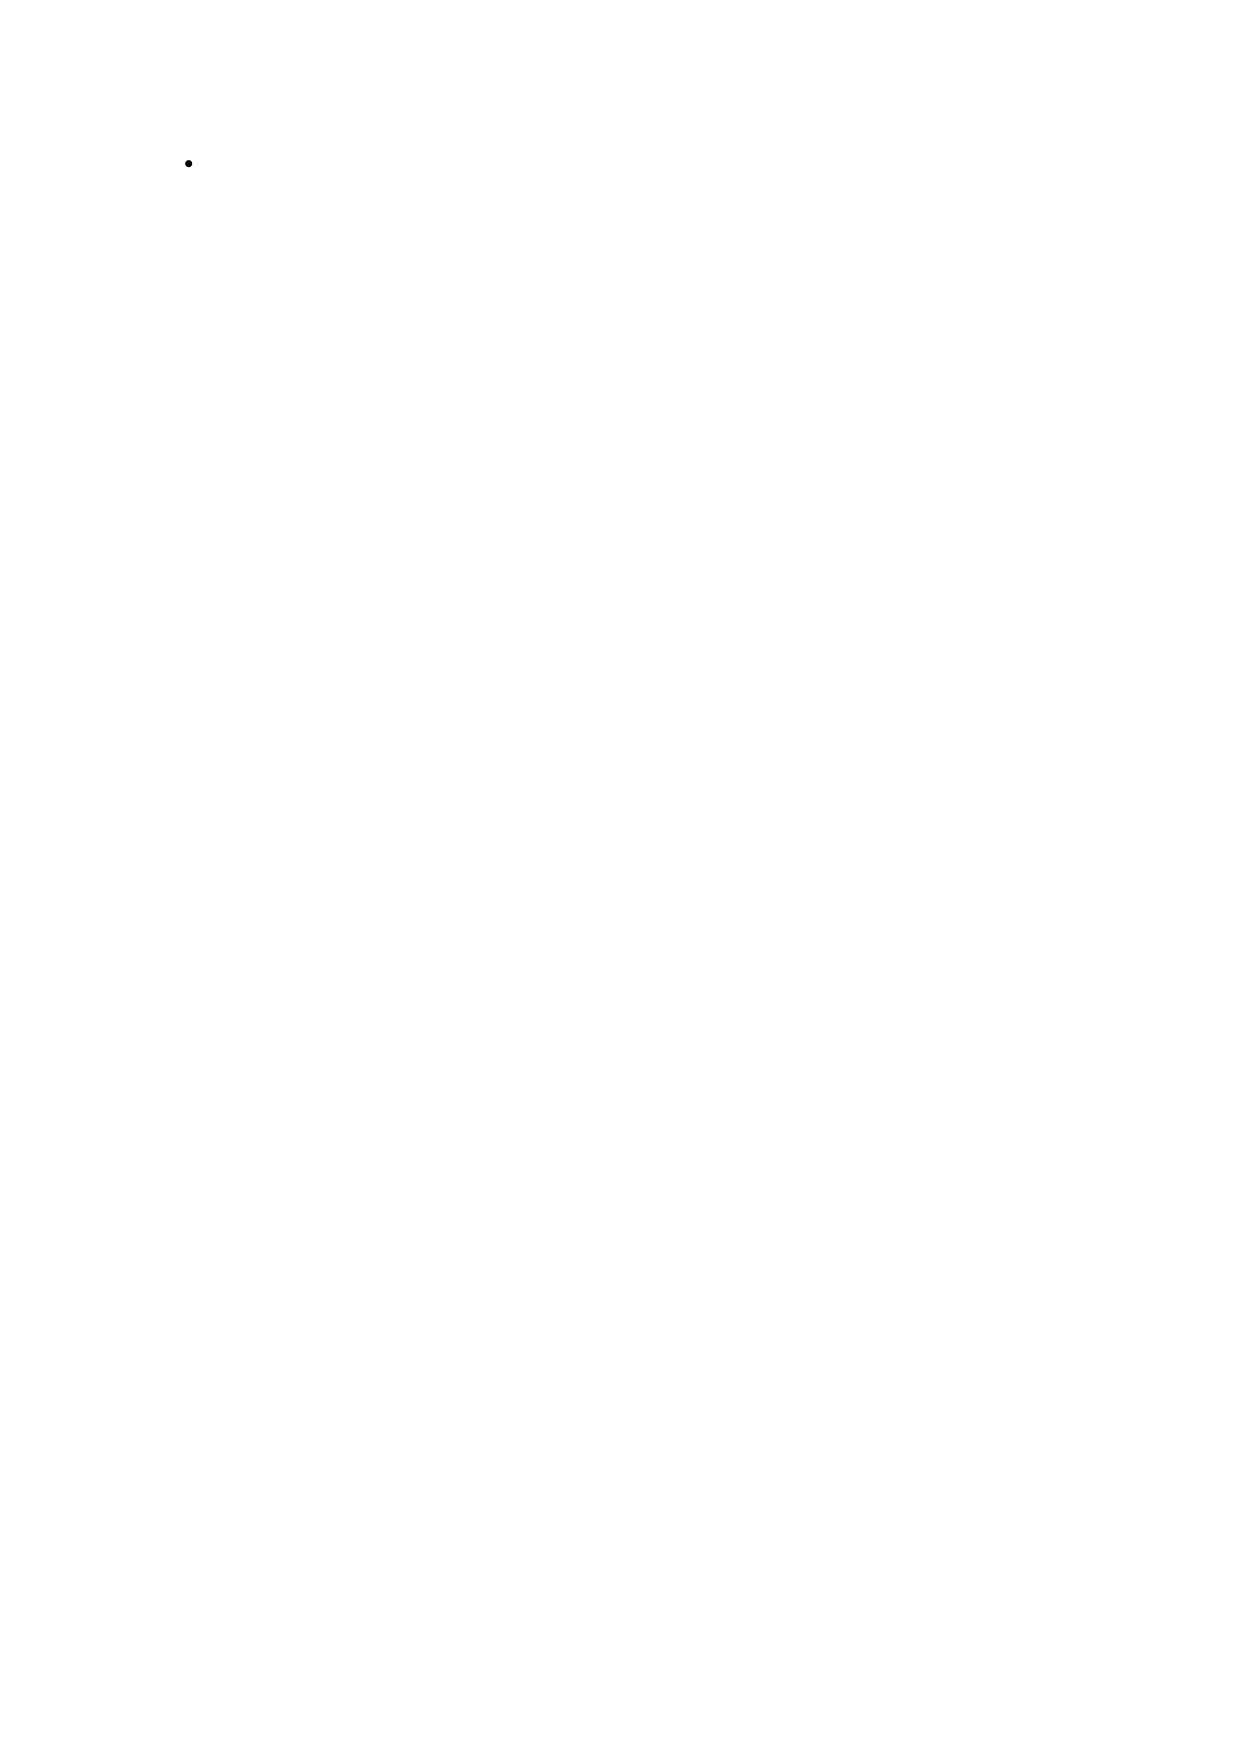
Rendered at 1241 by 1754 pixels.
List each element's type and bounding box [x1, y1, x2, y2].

table_cell [148, 148, 1093, 206]
